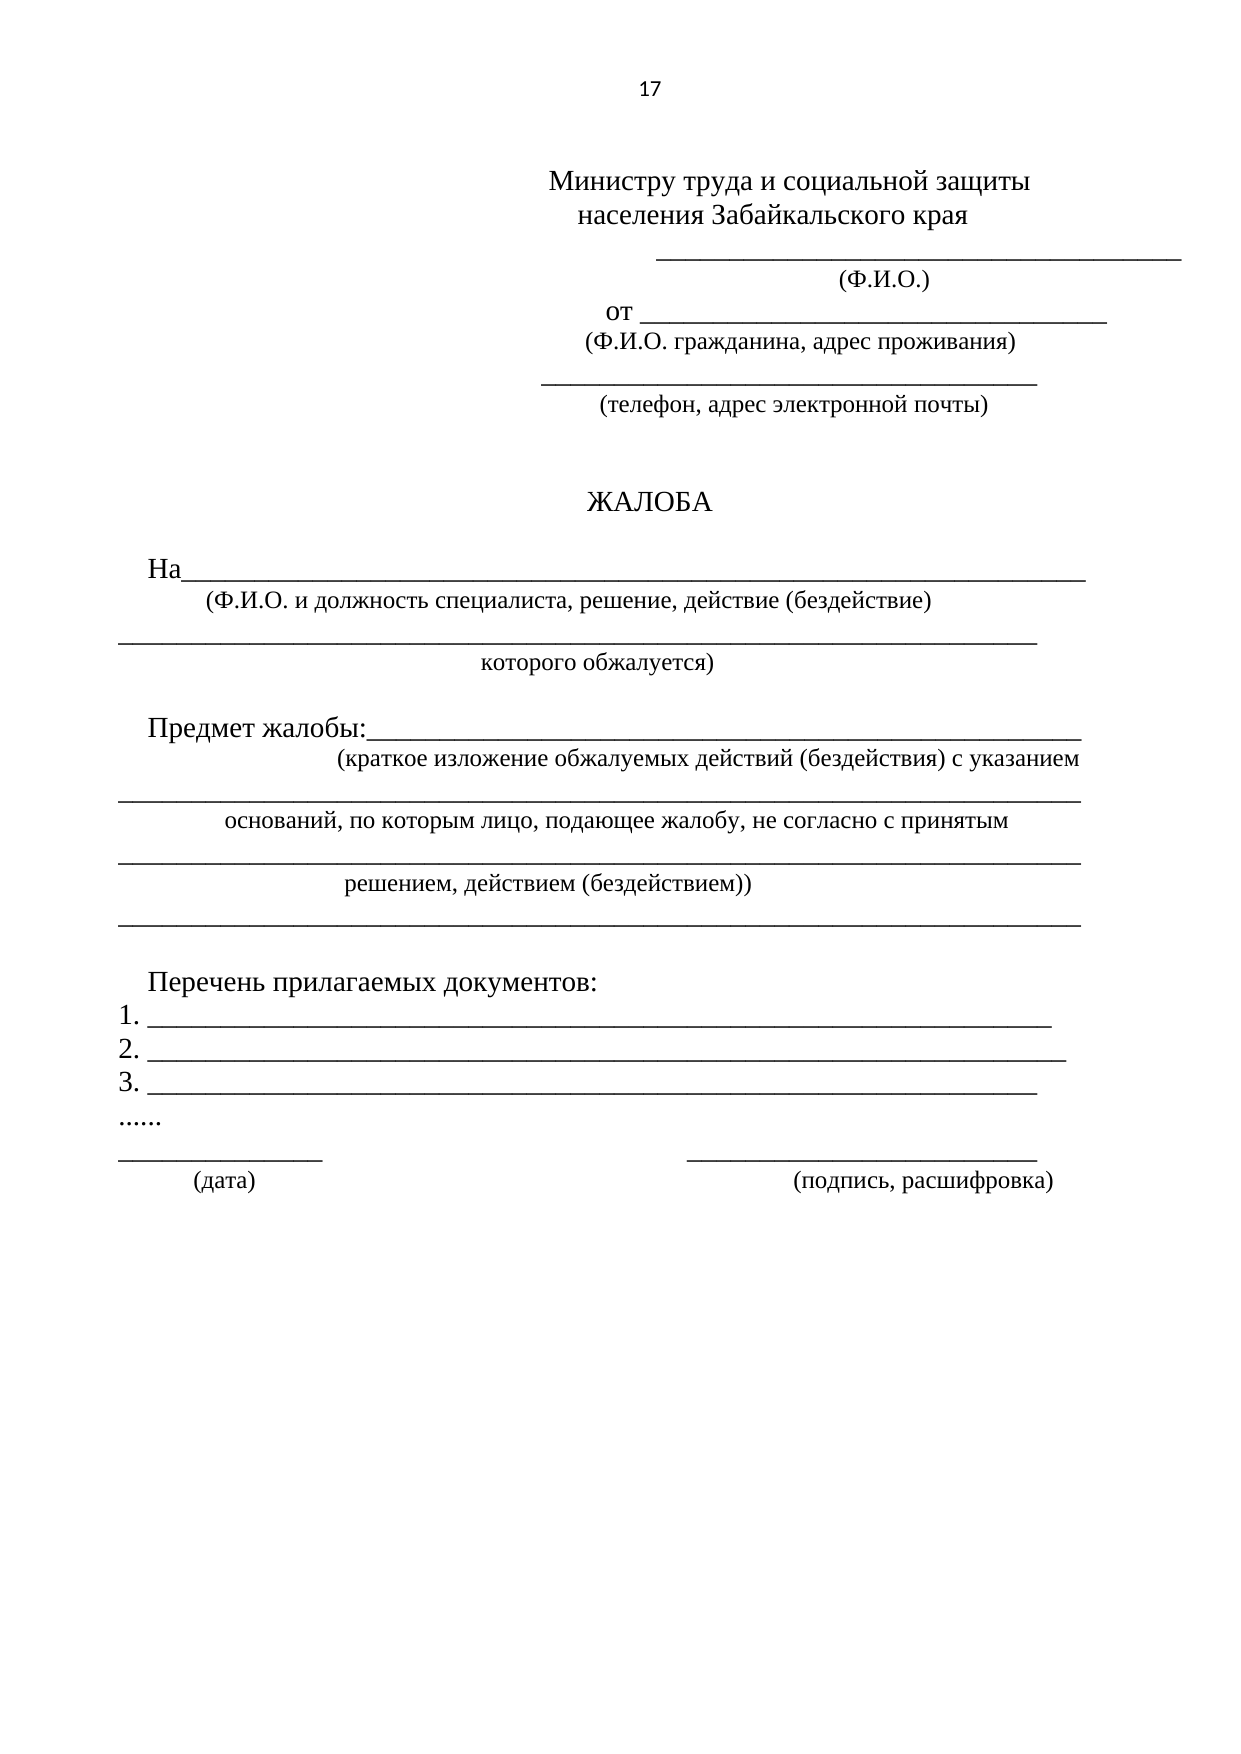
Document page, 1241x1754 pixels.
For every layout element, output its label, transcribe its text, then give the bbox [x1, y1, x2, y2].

text (дата) (подпись, расшифровка) [118, 1165, 1181, 1194]
text __________________________________________________________________ [118, 834, 1181, 868]
text оснований, по которым лицо, подающее жалобу, не согласно с принятым [118, 806, 1181, 834]
text населения Забайкальского края [118, 197, 1181, 231]
text Перечень прилагаемых документов: [118, 964, 1181, 997]
text (Ф.И.О. и должность специалиста, решение, действие (бездействие) [118, 585, 1181, 614]
text __________________________________ [118, 355, 1181, 389]
text (краткое изложение обжалуемых действий (бездействия) с указанием [118, 743, 1181, 772]
text 1. ______________________________________________________________ [118, 997, 1181, 1031]
text 2. _______________________________________________________________ [118, 1031, 1181, 1064]
text ______________ ________________________ [118, 1131, 1181, 1165]
text решением, действием (бездействием)) [118, 868, 1181, 897]
text ЖАЛОБА [118, 484, 1181, 518]
text На______________________________________________________________ [118, 552, 1181, 585]
text (Ф.И.О.) [118, 264, 1181, 293]
text ____________________________________ [118, 231, 1181, 264]
text которого обжалуется) [118, 647, 1181, 676]
text Предмет жалобы:_________________________________________________ [118, 710, 1181, 743]
text __________________________________________________________________ [118, 772, 1181, 806]
text (телефон, адрес электронной почты) [118, 389, 1181, 417]
text (Ф.И.О. гражданина, адрес проживания) [118, 326, 1181, 355]
text Министру труда и социальной защиты [118, 163, 1181, 197]
text 3. _____________________________________________________________ [118, 1064, 1181, 1098]
text ...... [118, 1098, 1181, 1131]
text _______________________________________________________________ [118, 614, 1181, 647]
text __________________________________________________________________ [118, 897, 1181, 930]
text от ________________________________ [118, 293, 1181, 326]
